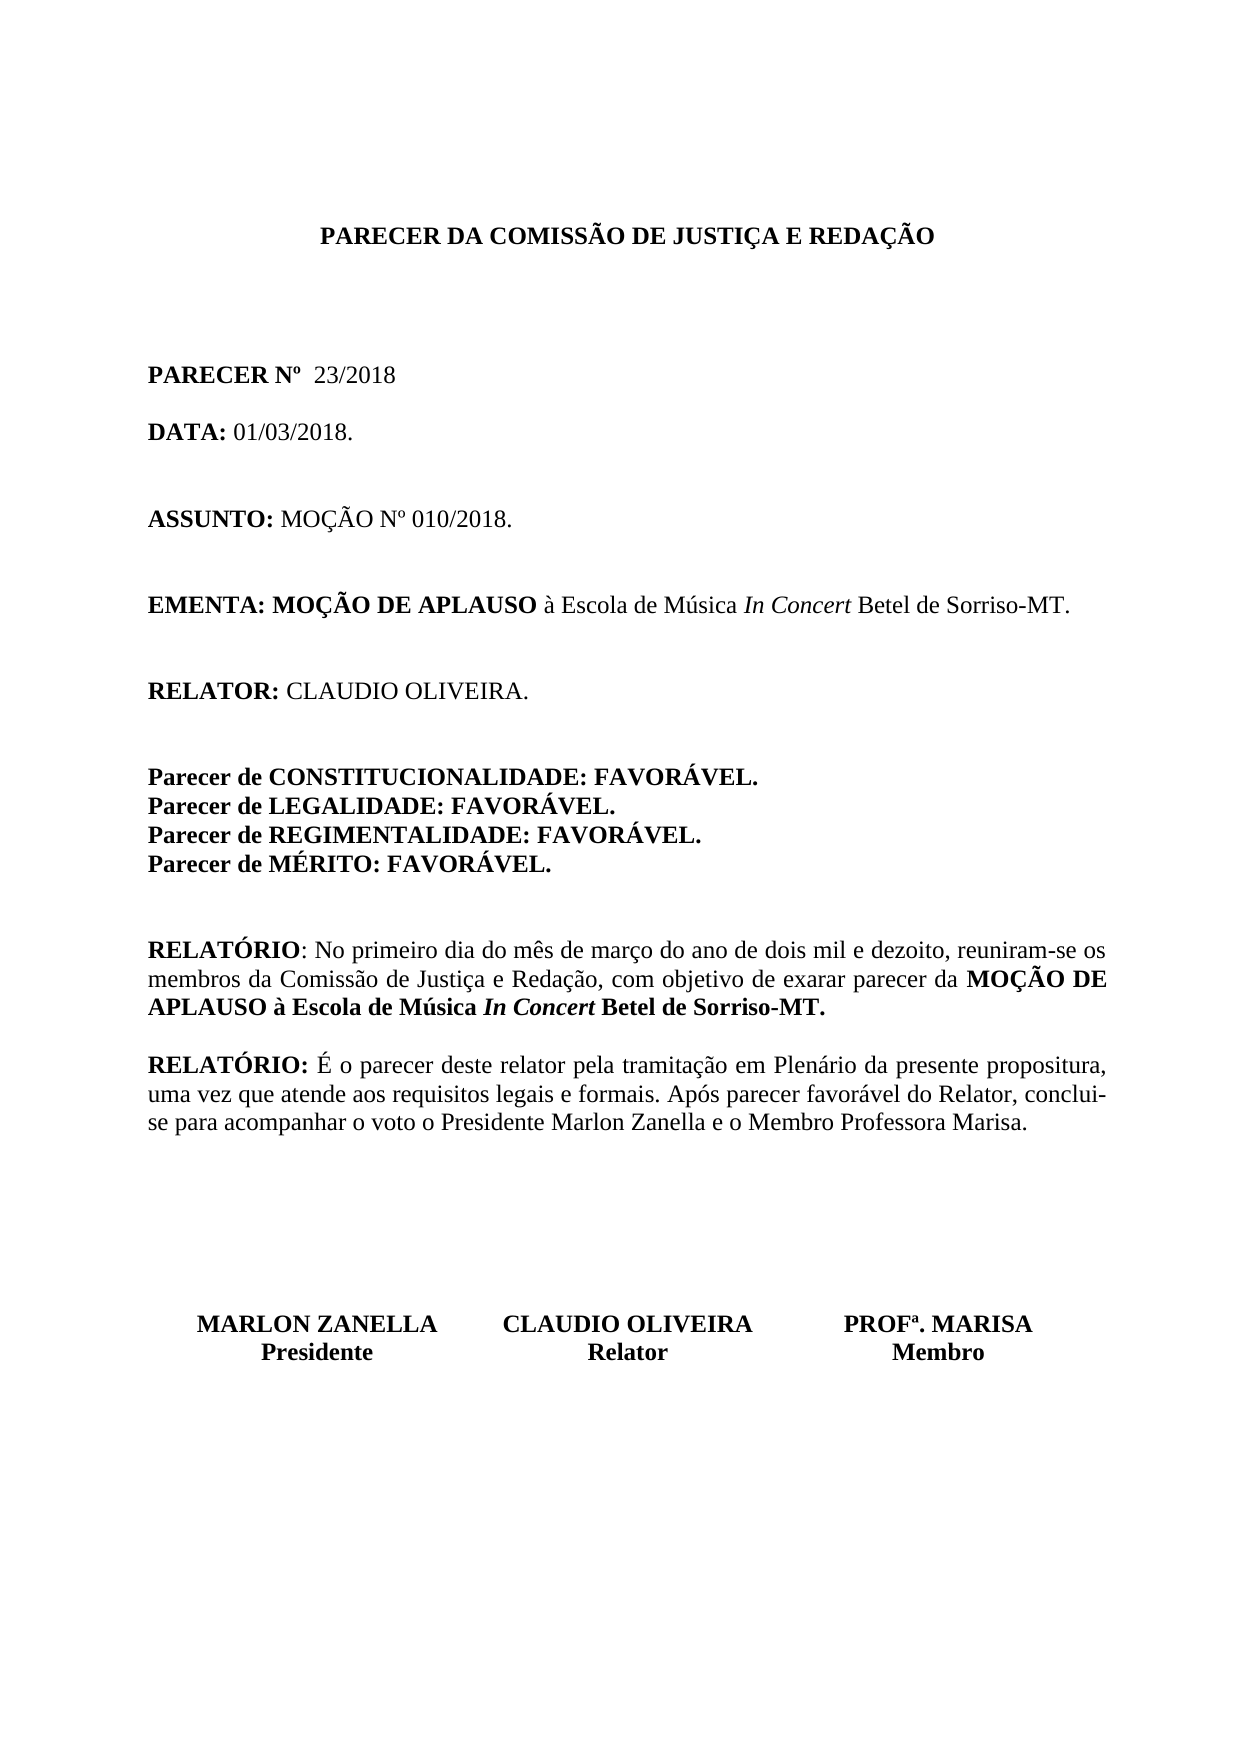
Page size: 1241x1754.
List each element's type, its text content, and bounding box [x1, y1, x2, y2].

text RELATÓRIO: No primeiro dia do mês de março do ano de dois mil e dezoito, reuniram-se os membros da Comissão de Justiça e Redação, com objetivo de exarar parecer da MOÇÃO DE APLAUSO à Escola de Música In Concert Betel de Sorriso-MT. [148, 935, 1107, 1021]
text ASSUNTO: MOÇÃO Nº 010/2018. [148, 504, 1107, 532]
table_header MARLON ZANELLA Presidente [147, 1309, 487, 1366]
table_header PROFª. MARISA Membro [768, 1309, 1108, 1366]
text Parecer de REGIMENTALIDADE: FAVORÁVEL. [148, 820, 1107, 849]
text RELATÓRIO: É o parecer deste relator pela tramitação em Plenário da presente propositura, uma vez que atende aos requisitos legais e formais. Após parecer favorável do Relator, conclui-se para acompanhar o voto o Presidente Marlon Zanella e o Membro Professora Marisa. [148, 1050, 1107, 1136]
text RELATOR: CLAUDIO OLIVEIRA. [148, 676, 1107, 705]
text EMENTA: MOÇÃO DE APLAUSO à Escola de Música In Concert Betel de Sorriso-MT. [148, 590, 1107, 619]
text Parecer de CONSTITUCIONALIDADE: FAVORÁVEL. [148, 762, 1107, 791]
text DATA: 01/03/2018. [148, 417, 1107, 446]
text Parecer de LEGALIDADE: FAVORÁVEL. [148, 791, 1107, 820]
subtitle PARECER Nº 23/2018 [148, 360, 1107, 389]
table_header CLAUDIO OLIVEIRA Relator [487, 1309, 768, 1366]
text Parecer de MÉRITO: FAVORÁVEL. [148, 849, 1107, 877]
text PARECER DA COMISSÃO DE JUSTIÇA E REDAÇÃO [148, 221, 1107, 249]
